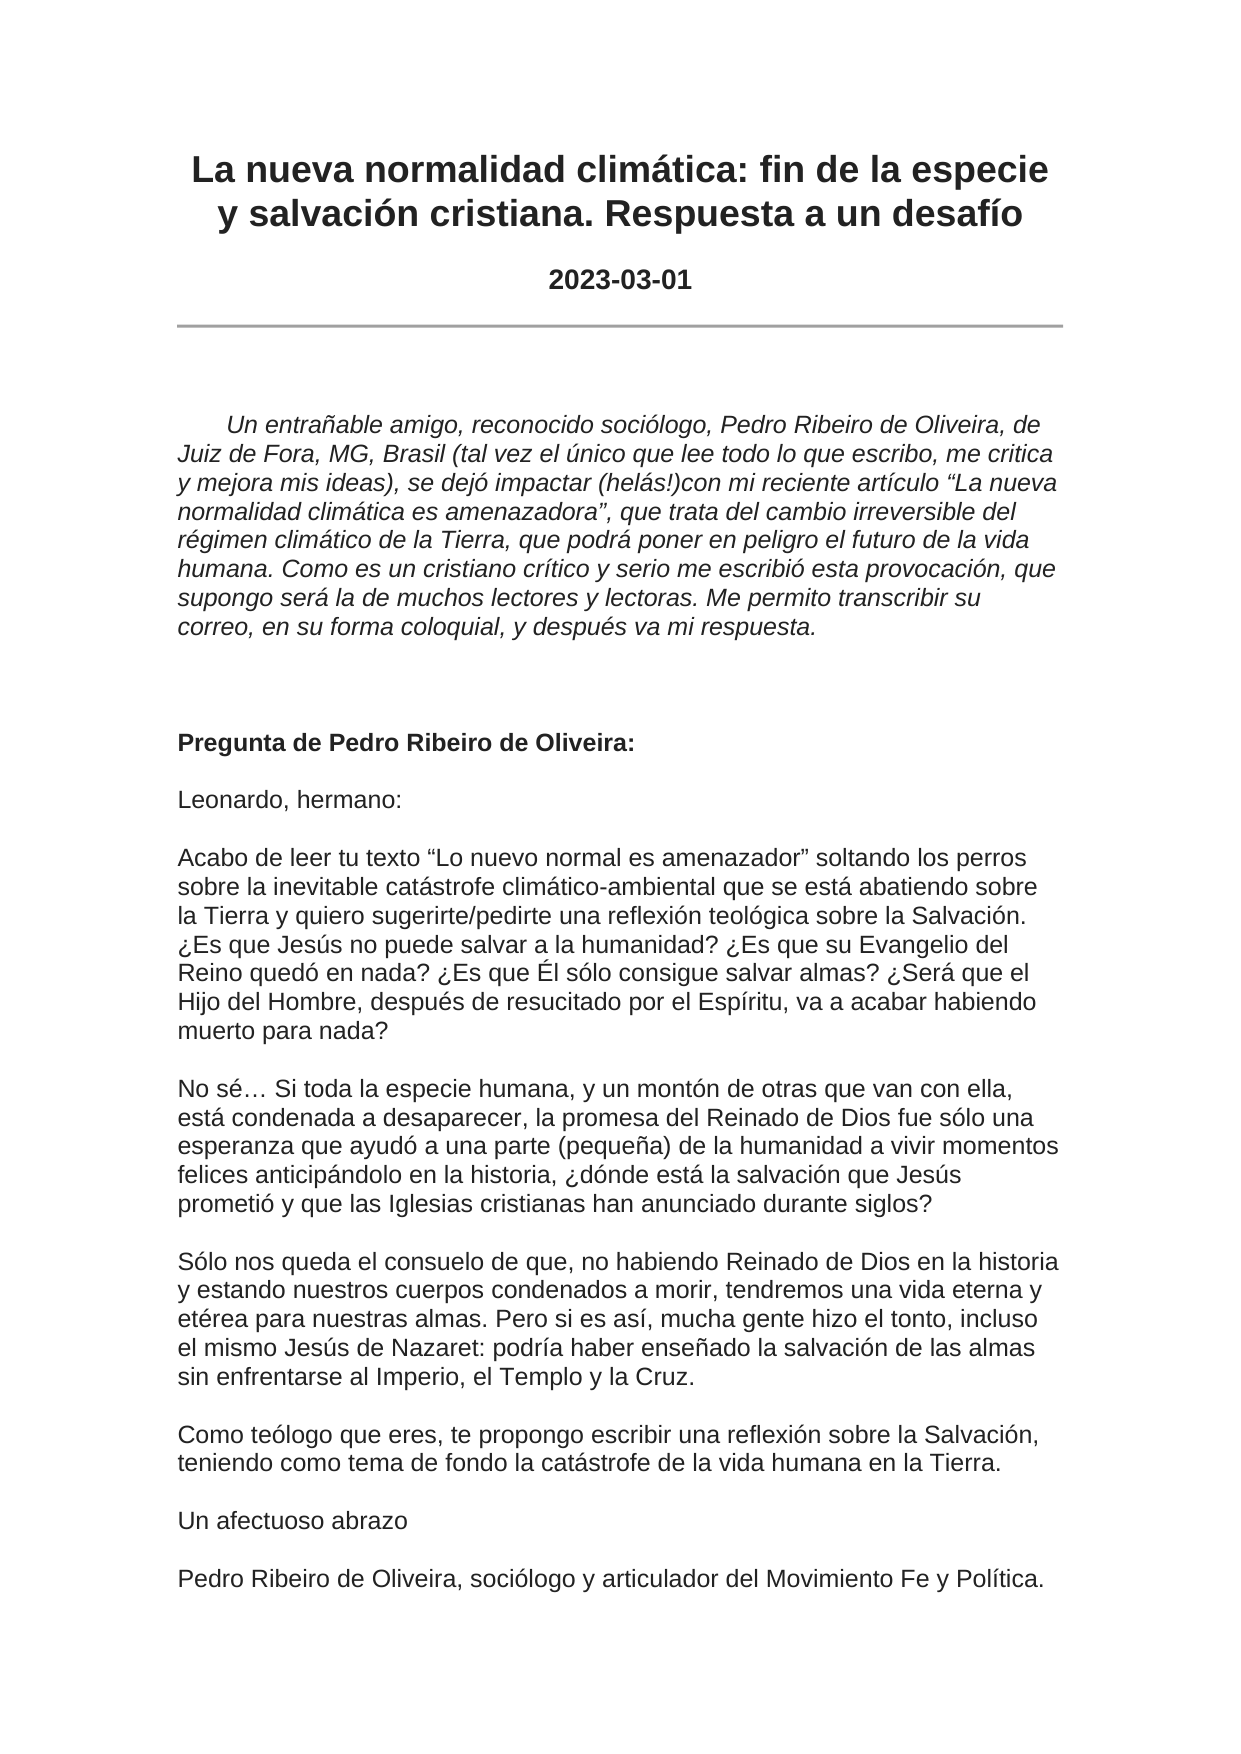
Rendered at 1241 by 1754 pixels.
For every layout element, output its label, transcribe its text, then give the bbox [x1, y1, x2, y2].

text Acabo de leer tu texto “Lo nuevo normal es amenazador” soltando los perros sobre la inevitable catástrofe climático-ambiental que se está abatiendo sobre la Tierra y quiero sugerirte/pedirte una reflexión teológica sobre la Salvación. ¿Es que Jesús no puede salvar a la humanidad? ¿Es que su Evangelio del Reino quedó en nada? ¿Es que Él sólo consigue salvar almas? ¿Será que el Hijo del Hombre, después de resucitado por el Espíritu, va a acabar habiendo muerto para nada? [177, 843, 1063, 1045]
text 2023-03-01 [177, 263, 1063, 295]
text Pedro Ribeiro de Oliveira, sociólogo y articulador del Movimiento Fe y Política. [177, 1564, 1063, 1593]
text Leonardo, hermano: [177, 786, 1063, 814]
text Un entrañable amigo, reconocido sociólogo, Pedro Ribeiro de Oliveira, de Juiz de Fora, MG, Brasil (tal vez el único que lee todo lo que escribo, me critica y mejora mis ideas), se dejó impactar (helás!)con mi reciente artículo “La nueva normalidad climática es amenazadora”, que trata del cambio irreversible del régimen climático de la Tierra, que podrá poner en peligro el futuro de la vida humana. Como es un cristiano crítico y serio me escribió esta provocación, que supongo será la de muchos lectores y lectoras. Me permito transcribir su correo, en su forma coloquial, y después va mi respuesta. [177, 411, 1063, 641]
text Como teólogo que eres, te propongo escribir una reflexión sobre la Salvación, teniendo como tema de fondo la catástrofe de la vida humana en la Tierra. [177, 1420, 1063, 1477]
text Pregunta de Pedro Ribeiro de Oliveira: [177, 728, 1063, 756]
text Un afectuoso abrazo [177, 1506, 1063, 1535]
text Sólo nos queda el consuelo de que, no habiendo Reinado de Dios en la historia y estando nuestros cuerpos condenados a morir, tendremos una vida eterna y etérea para nuestras almas. Pero si es así, mucha gente hizo el tonto, incluso el mismo Jesús de Nazaret: podría haber enseñado la salvación de las almas sin enfrentarse al Imperio, el Templo y la Cruz. [177, 1247, 1063, 1391]
text La nueva normalidad climática: fin de la especie y salvación cristiana. Respuesta a un desafío [177, 148, 1063, 234]
text No sé… Si toda la especie humana, y un montón de otras que van con ella, está condenada a desaparecer, la promesa del Reinado de Dios fue sólo una esperanza que ayudó a una parte (pequeña) de la humanidad a vivir momentos felices anticipándolo en la historia, ¿dónde está la salvación que Jesús prometió y que las Iglesias cristianas han anunciado durante siglos? [177, 1074, 1063, 1218]
